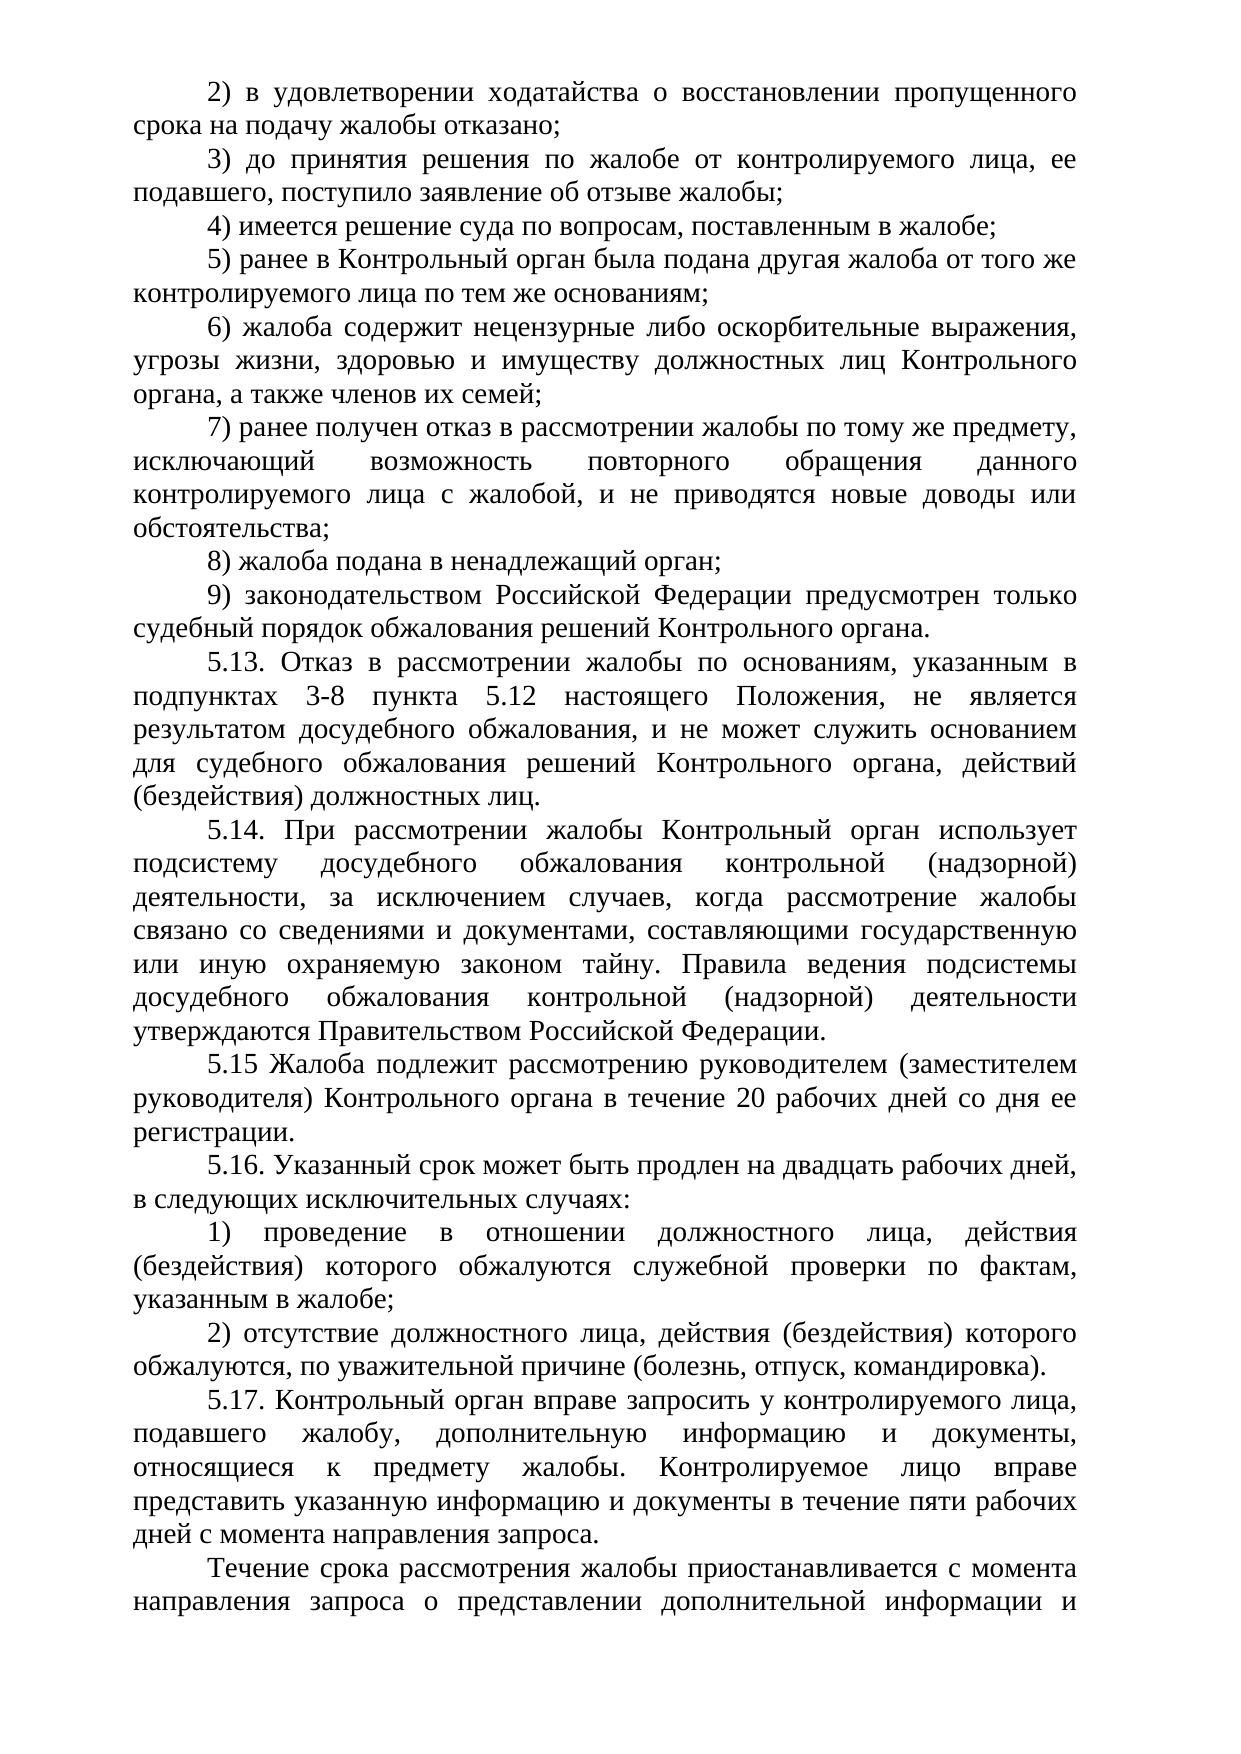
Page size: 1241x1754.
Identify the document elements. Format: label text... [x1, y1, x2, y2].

text 7) ранее получен отказ в рассмотрении жалобы по тому же предмету, исключающий возможность повторного обращения данного контролируемого лица с жалобой, и не приводятся новые доводы или обстоятельства; [133, 409, 1078, 543]
text 2) в удовлетворении ходатайства о восстановлении пропущенного срока на подачу жалобы отказано; [133, 74, 1078, 141]
text 5.13. Отказ в рассмотрении жалобы по основаниям, указанным в подпунктах 3-8 пункта 5.12 настоящего Положения, не является результатом досудебного обжалования, и не может служить основанием для судебного обжалования решений Контрольного органа, действий (бездействия) должностных лиц. [133, 644, 1078, 812]
text 5.14. При рассмотрении жалобы Контрольный орган использует подсистему досудебного обжалования контрольной (надзорной) деятельности, за исключением случаев, когда рассмотрение жалобы связано со сведениями и документами, составляющими государственную или иную охраняемую законом тайну. Правила ведения подсистемы досудебного обжалования контрольной (надзорной) деятельности утверждаются Правительством Российской Федерации. [133, 812, 1078, 1047]
text 9) законодательством Российской Федерации предусмотрен только судебный порядок обжалования решений Контрольного органа. [133, 577, 1078, 644]
text 5) ранее в Контрольный орган была подана другая жалоба от того же контролируемого лица по тем же основаниям; [133, 242, 1078, 309]
text 5.16. Указанный срок может быть продлен на двадцать рабочих дней, в следующих исключительных случаях: [133, 1147, 1078, 1214]
text 8) жалоба подана в ненадлежащий орган; [133, 543, 1078, 577]
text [133, 1550, 1078, 1617]
text 1) проведение в отношении должностного лица, действия (бездействия) которого обжалуются служебной проверки по фактам, указанным в жалобе; [133, 1214, 1078, 1315]
text 6) жалоба содержит нецензурные либо оскорбительные выражения, угрозы жизни, здоровью и имуществу должностных лиц Контрольного органа, а также членов их семей; [133, 309, 1078, 409]
text 3) до принятия решения по жалобе от контролируемого лица, ее подавшего, поступило заявление об отзыве жалобы; [133, 141, 1078, 208]
text 5.17. Контрольный орган вправе запросить у контролируемого лица, подавшего жалобу, дополнительную информацию и документы, относящиеся к предмету жалобы. Контролируемое лицо вправе представить указанную информацию и документы в течение пяти рабочих дней с момента направления запроса. [133, 1382, 1078, 1550]
text 2) отсутствие должностного лица, действия (бездействия) которого обжалуются, по уважительной причине (болезнь, отпуск, командировка). [133, 1315, 1078, 1382]
text 4) имеется решение суда по вопросам, поставленным в жалобе; [133, 208, 1078, 242]
text 5.15 Жалоба подлежит рассмотрению руководителем (заместителем руководителя) Контрольного органа в течение 20 рабочих дней со дня ее регистрации. [133, 1047, 1078, 1147]
